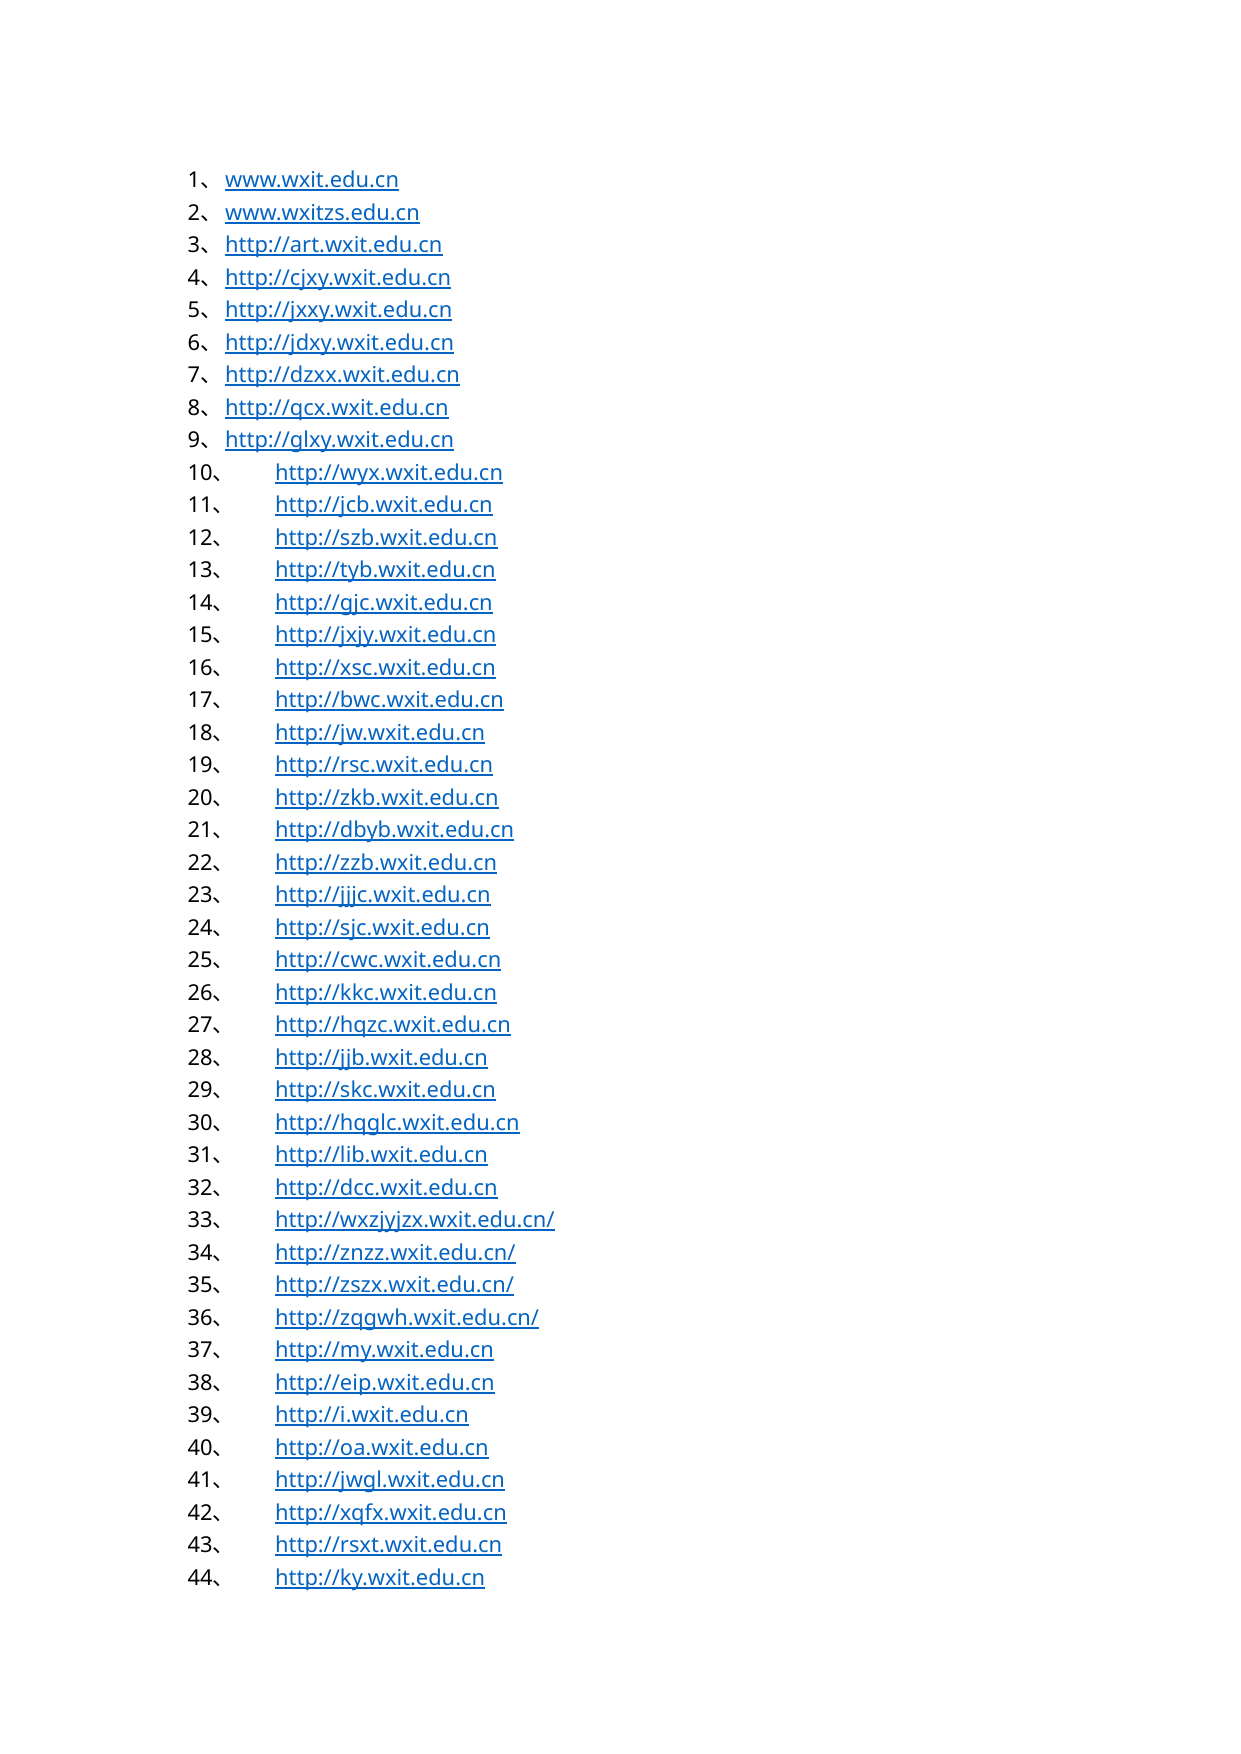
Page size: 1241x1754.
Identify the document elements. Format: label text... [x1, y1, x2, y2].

list http://jxjy.wxit.edu.cn [187, 617, 1053, 649]
list http://jjb.wxit.edu.cn [187, 1039, 1053, 1072]
list http://xqfx.wxit.edu.cn [187, 1494, 1053, 1527]
list http://jdxy.wxit.edu.cn [187, 324, 1053, 357]
list http://dcc.wxit.edu.cn [187, 1169, 1053, 1202]
list http://qcx.wxit.edu.cn [187, 389, 1053, 422]
list http://wxzjyjzx.wxit.edu.cn/ [187, 1202, 1053, 1234]
list http://zzb.wxit.edu.cn [187, 844, 1053, 877]
list http://szb.wxit.edu.cn [187, 519, 1053, 552]
list http://zszx.wxit.edu.cn/ [187, 1267, 1053, 1299]
list http://jxxy.wxit.edu.cn [187, 292, 1053, 324]
list http://ky.wxit.edu.cn [187, 1559, 1053, 1592]
list http://rsxt.wxit.edu.cn [187, 1527, 1053, 1559]
list http://oa.wxit.edu.cn [187, 1429, 1053, 1462]
list http://gjc.wxit.edu.cn [187, 584, 1053, 617]
list http://sjc.wxit.edu.cn [187, 909, 1053, 942]
list http://jcb.wxit.edu.cn [187, 487, 1053, 519]
list http://zqgwh.wxit.edu.cn/ [187, 1299, 1053, 1332]
list http://my.wxit.edu.cn [187, 1332, 1053, 1364]
list http://kkc.wxit.edu.cn [187, 974, 1053, 1007]
list http://zkb.wxit.edu.cn [187, 779, 1053, 812]
list http://cwc.wxit.edu.cn [187, 942, 1053, 974]
list http://jw.wxit.edu.cn [187, 714, 1053, 747]
list http://dzxx.wxit.edu.cn [187, 357, 1053, 389]
list http://hqzc.wxit.edu.cn [187, 1007, 1053, 1039]
list http://hqglc.wxit.edu.cn [187, 1104, 1053, 1137]
list http://art.wxit.edu.cn [187, 227, 1053, 259]
list http://rsc.wxit.edu.cn [187, 747, 1053, 779]
list http://tyb.wxit.edu.cn [187, 552, 1053, 584]
list http://wyx.wxit.edu.cn [187, 454, 1053, 487]
list http://cjxy.wxit.edu.cn [187, 259, 1053, 292]
list http://eip.wxit.edu.cn [187, 1364, 1053, 1397]
list www.wxitzs.edu.cn [187, 194, 1053, 227]
list http://xsc.wxit.edu.cn [187, 649, 1053, 682]
list http://skc.wxit.edu.cn [187, 1072, 1053, 1104]
list http://jjjc.wxit.edu.cn [187, 877, 1053, 909]
list http://lib.wxit.edu.cn [187, 1137, 1053, 1169]
list http://znzz.wxit.edu.cn/ [187, 1234, 1053, 1267]
list http://glxy.wxit.edu.cn [187, 422, 1053, 454]
list http://bwc.wxit.edu.cn [187, 682, 1053, 714]
list http://i.wxit.edu.cn [187, 1397, 1053, 1429]
list http://jwgl.wxit.edu.cn [187, 1462, 1053, 1494]
list www.wxit.edu.cn [187, 162, 1053, 194]
list http://dbyb.wxit.edu.cn [187, 812, 1053, 844]
